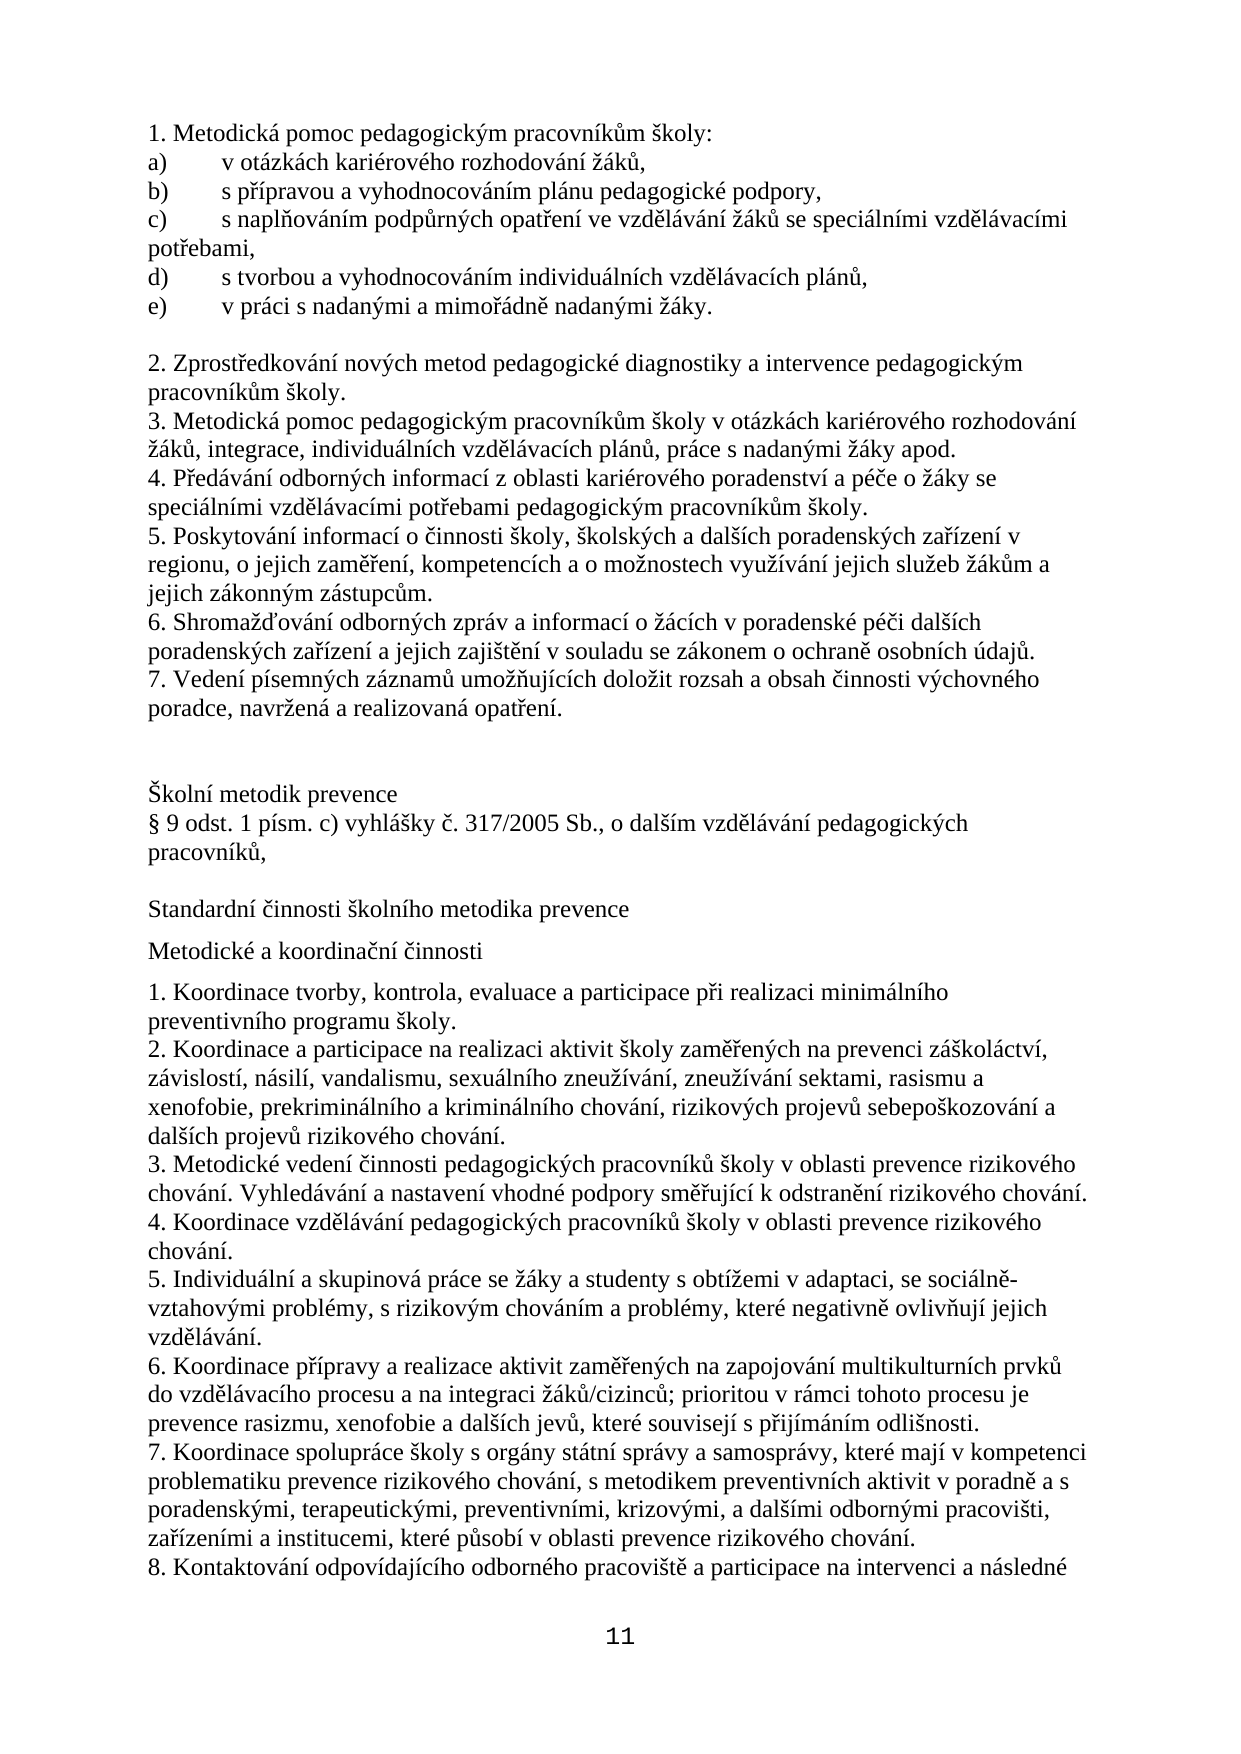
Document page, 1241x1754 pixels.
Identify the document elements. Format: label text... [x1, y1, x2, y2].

text a) v otázkách kariérového rozhodování žáků, [148, 147, 1093, 176]
text 2. Zprostředkování nových metod pedagogické diagnostiky a intervence pedagogickým pracovníkům školy. [148, 348, 1093, 406]
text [148, 1552, 1093, 1581]
text 5. Individuální a skupinová práce se žáky a studenty s obtížemi v adaptaci, se sociálně-vztahovými problémy, s rizikovým chováním a problémy, které negativně ovlivňují jejich vzdělávání. [148, 1264, 1093, 1351]
text 6. Shromažďování odborných zpráv a informací o žácích v poradenské péči dalších poradenských zařízení a jejich zajištění v souladu se zákonem o ochraně osobních údajů. [148, 607, 1093, 664]
text d) s tvorbou a vyhodnocováním individuálních vzdělávacích plánů, [148, 262, 1093, 291]
text 7. Vedení písemných záznamů umožňujících doložit rozsah a obsah činnosti výchovného poradce, navržená a realizovaná opatření. [148, 664, 1093, 722]
text 2. Koordinace a participace na realizaci aktivit školy zaměřených na prevenci záškoláctví, závislostí, násilí, vandalismu, sexuálního zneužívání, zneužívání sektami, rasismu a xenofobie, prekriminálního a kriminálního chování, rizikových projevů sebepoškozování a dalších projevů rizikového chování. [148, 1034, 1093, 1149]
text Standardní činnosti školního metodika prevence [148, 894, 1093, 923]
text b) s přípravou a vyhodnocováním plánu pedagogické podpory, [148, 176, 1093, 204]
text 1. Metodická pomoc pedagogickým pracovníkům školy: [148, 118, 1093, 147]
text c) s naplňováním podpůrných opatření ve vzdělávání žáků se speciálními vzdělávacími potřebami, [148, 204, 1093, 262]
text 3. Metodické vedení činnosti pedagogických pracovníků školy v oblasti prevence rizikového chování. Vyhledávání a nastavení vhodné podpory směřující k odstranění rizikového chování. [148, 1149, 1093, 1207]
text e) v práci s nadanými a mimořádně nadanými žáky. [148, 291, 1093, 319]
text 4. Koordinace vzdělávání pedagogických pracovníků školy v oblasti prevence rizikového chování. [148, 1207, 1093, 1264]
text Metodické a koordinační činnosti [148, 936, 1093, 964]
text 4. Předávání odborných informací z oblasti kariérového poradenství a péče o žáky se speciálními vzdělávacími potřebami pedagogickým pracovníkům školy. [148, 463, 1093, 521]
text 3. Metodická pomoc pedagogickým pracovníkům školy v otázkách kariérového rozhodování žáků, integrace, individuálních vzdělávacích plánů, práce s nadanými žáky apod. [148, 406, 1093, 463]
text 6. Koordinace přípravy a realizace aktivit zaměřených na zapojování multikulturních prvků do vzdělávacího procesu a na integraci žáků/cizinců; prioritou v rámci tohoto procesu je prevence rasizmu, xenofobie a dalších jevů, které souvisejí s přijímáním odlišnosti. [148, 1351, 1093, 1437]
text § 9 odst. 1 písm. c) vyhlášky č. 317/2005 Sb., o dalším vzdělávání pedagogických pracovníků, [148, 808, 1093, 866]
text 5. Poskytování informací o činnosti školy, školských a dalších poradenských zařízení v regionu, o jejich zaměření, kompetencích a o možnostech využívání jejich služeb žákům a jejich zákonným zástupcům. [148, 521, 1093, 607]
text 1. Koordinace tvorby, kontrola, evaluace a participace při realizaci minimálního preventivního programu školy. [148, 977, 1093, 1034]
text Školní metodik prevence [148, 779, 1093, 808]
text 7. Koordinace spolupráce školy s orgány státní správy a samosprávy, které mají v kompetenci problematiku prevence rizikového chování, s metodikem preventivních aktivit v poradně a s poradenskými, terapeutickými, preventivními, krizovými, a dalšími odbornými pracovišti, zařízeními a institucemi, které působí v oblasti prevence rizikového chování. [148, 1437, 1093, 1552]
